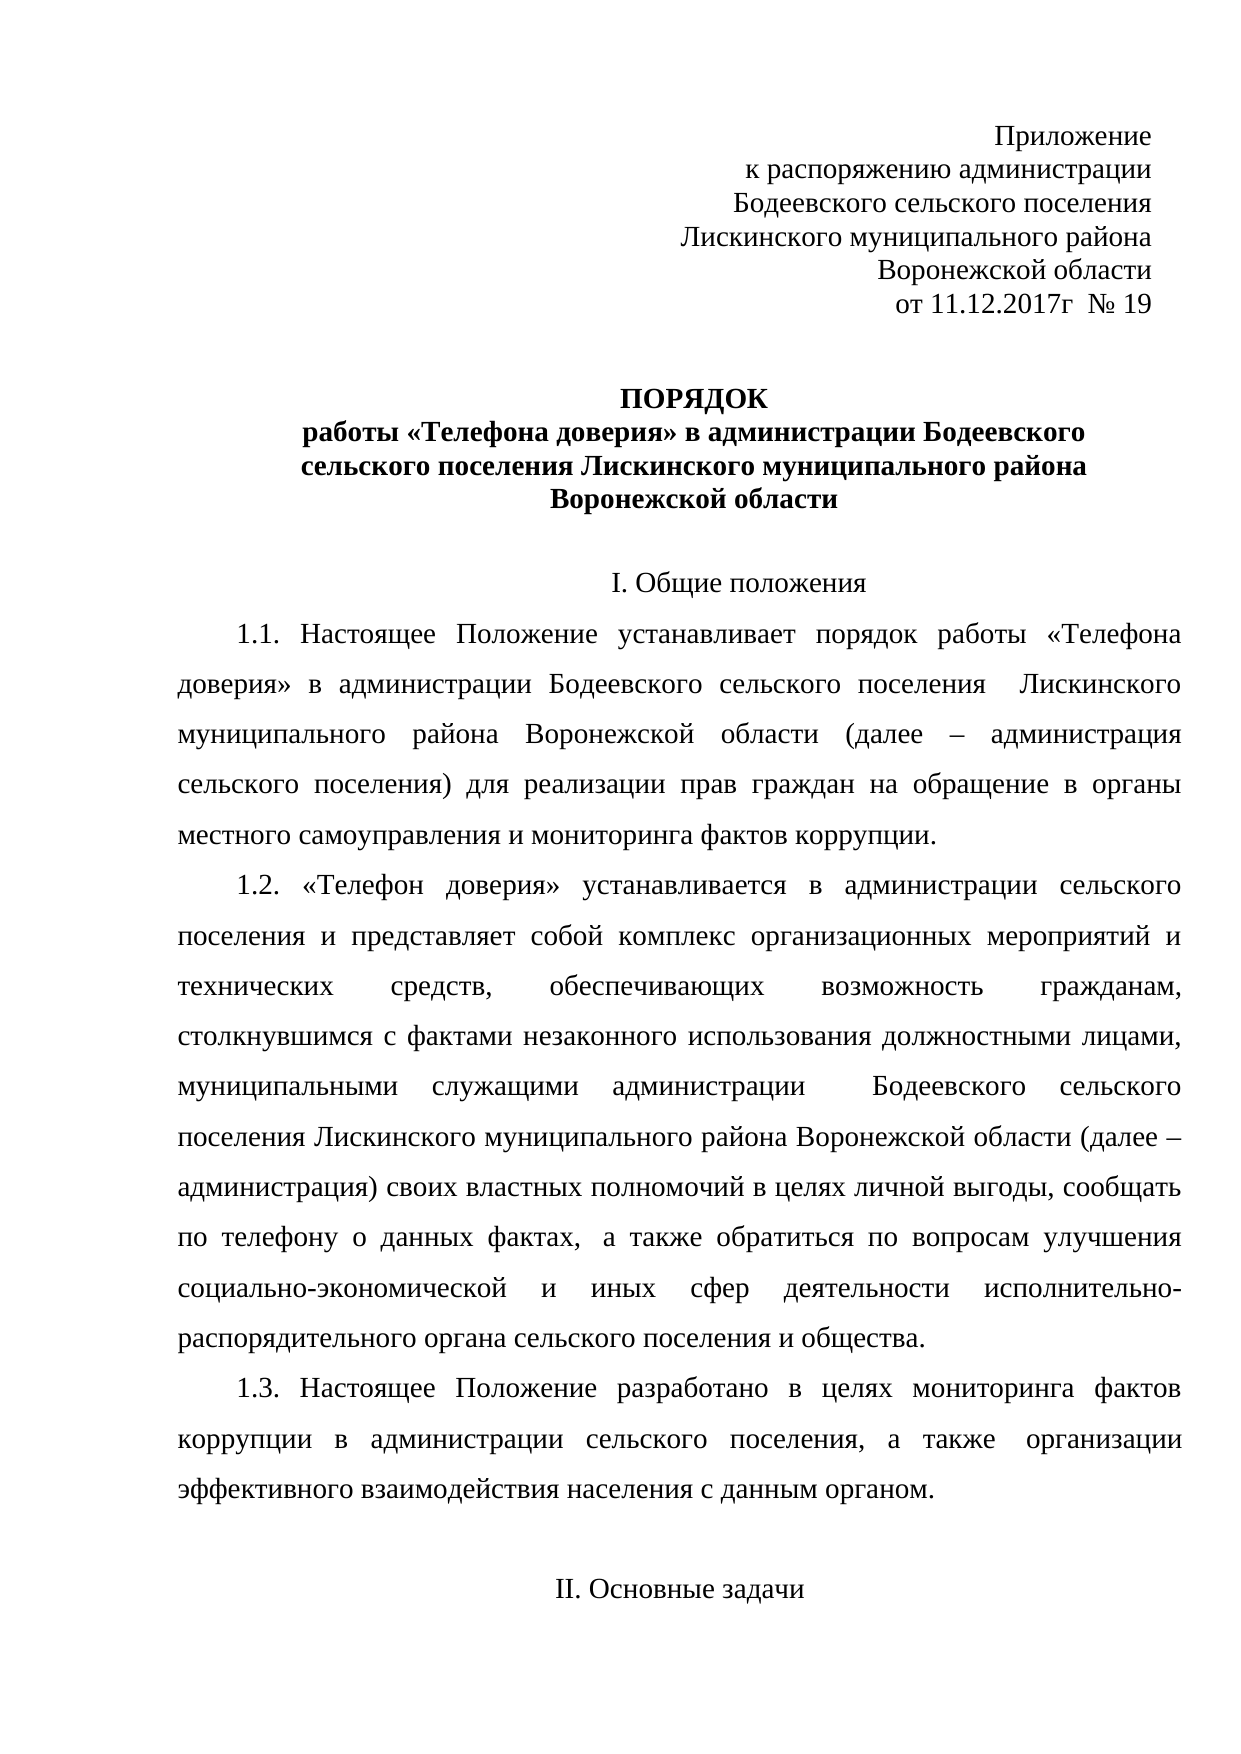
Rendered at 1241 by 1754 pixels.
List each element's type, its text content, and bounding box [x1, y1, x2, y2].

text 1.3. Настоящее Положение разработано в целях мониторинга фактов коррупции в администрации сельского поселения, а также организации эффективного взаимодействия населения с данным органом. [177, 1370, 1182, 1504]
text Воронежской области [236, 482, 1152, 515]
text 1.2. «Телефон доверия» устанавливается в администрации сельского поселения и представляет собой комплекс организационных мероприятий и технических средств, обеспечивающих возможность гражданам, столкнувшимся с фактами незаконного использования должностными лицами, муниципальными служащими администрации Бодеевского сельского поселения Лискинского муниципального района Воронежской области (далее – администрация) своих властных полномочий в целях личной выгоды, сообщать по телефону о данных фактах, а также обратиться по вопросам улучшения социально-экономической и иных сфер деятельности исполнительно-распорядительного органа сельского поселения и общества. [177, 867, 1182, 1354]
text II. Основные задачи [177, 1572, 1182, 1605]
text ПОРЯДОК [236, 381, 1152, 414]
text 1.1. Настоящее Положение устанавливает порядок работы «Телефона доверия» в администрации Бодеевского сельского поселения Лискинского муниципального района Воронежской области (далее – администрация сельского поселения) для реализации прав граждан на обращение в органы местного самоуправления и мониторинга фактов коррупции. [177, 616, 1182, 851]
text работы «Телефона доверия» в администрации Бодеевского сельского поселения Лискинского муниципального района [236, 414, 1152, 482]
text I. Общие положения [236, 565, 1182, 599]
text Бодеевского сельского поселения [177, 185, 1152, 219]
text Воронежской области [177, 252, 1152, 286]
text Лискинского муниципального района [177, 219, 1152, 252]
text Приложение [177, 118, 1152, 152]
text к распоряжению администрации [177, 152, 1152, 185]
text от 11.12.2017г № 19 [177, 286, 1152, 319]
